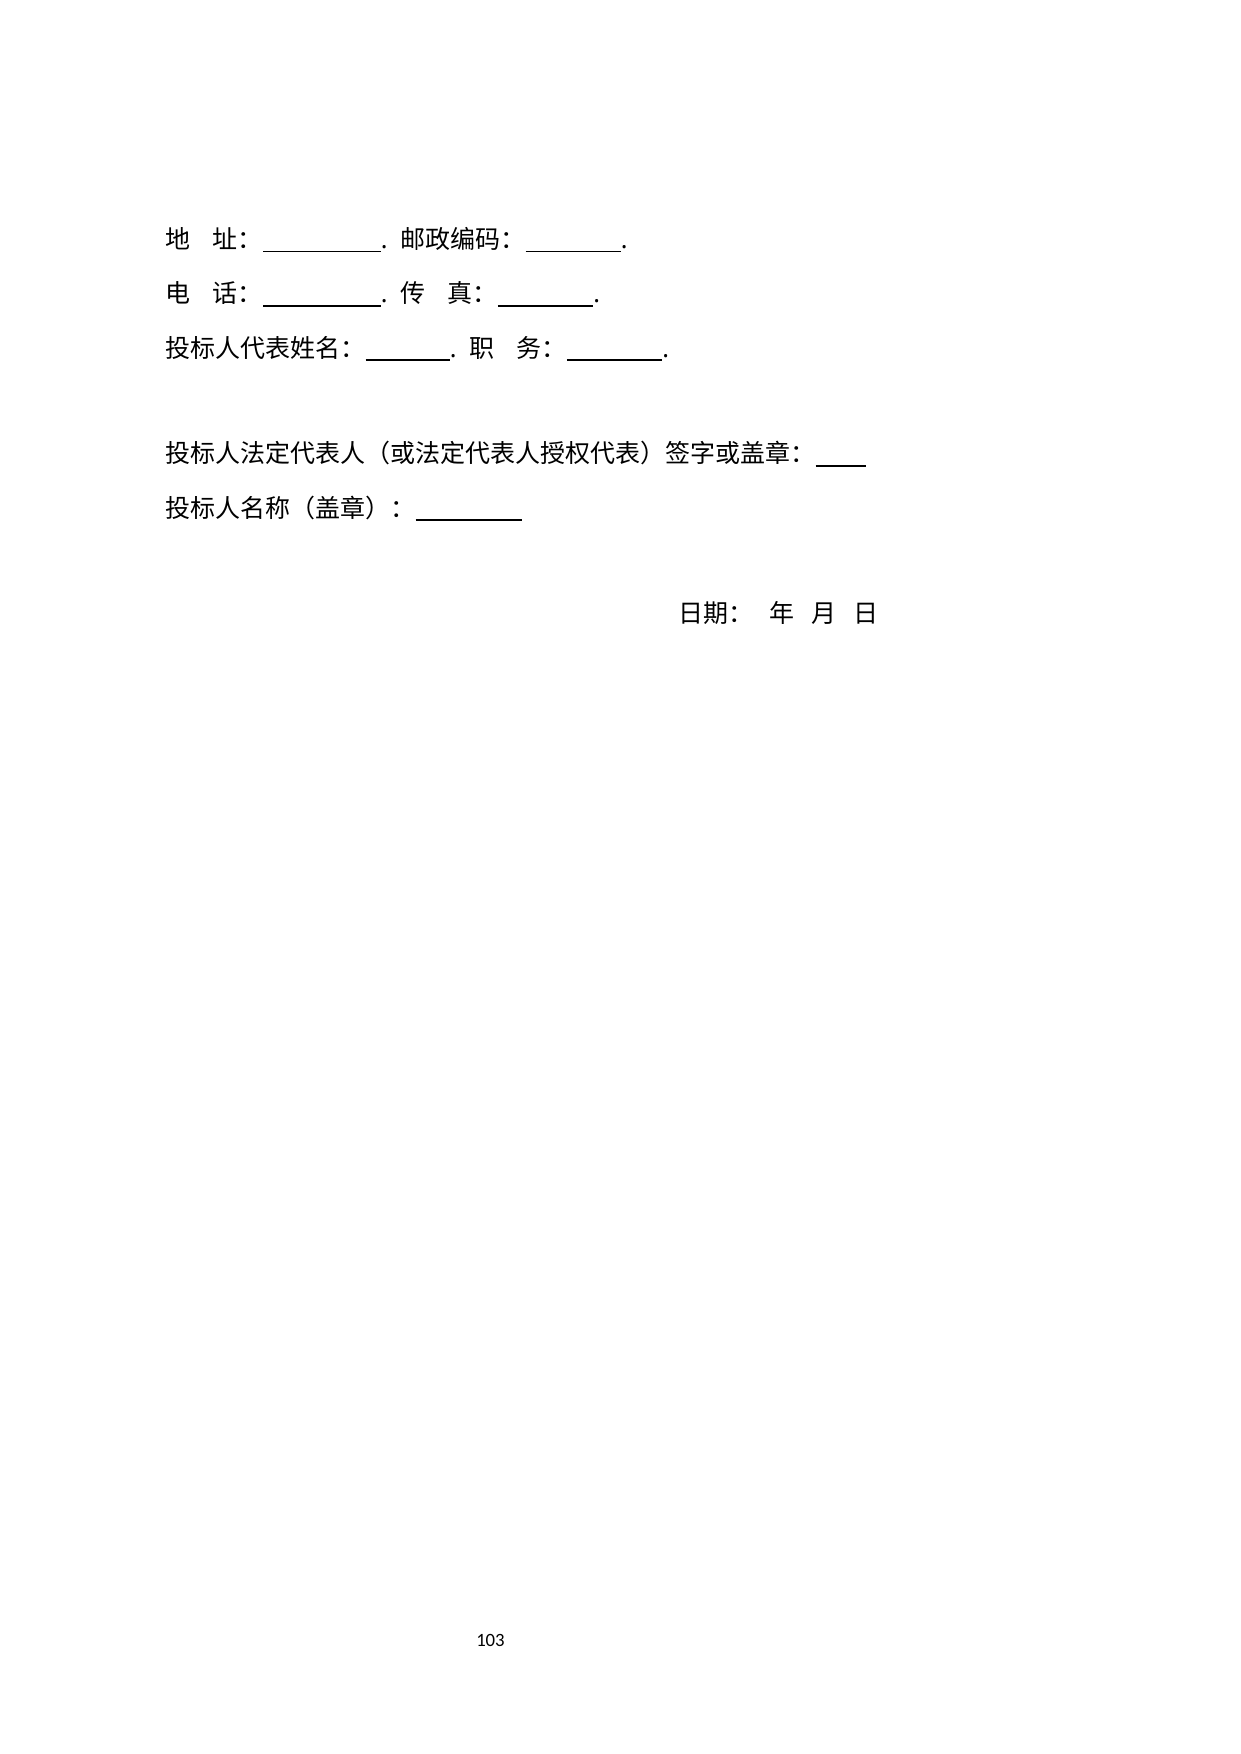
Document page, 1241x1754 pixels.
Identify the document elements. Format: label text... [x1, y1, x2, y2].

text 地 址： . 邮政编码： . [165, 219, 1087, 256]
text 投标人名称（盖章）： [165, 488, 1087, 524]
text 投标人代表姓名： . 职 务： . [165, 328, 1087, 364]
text 电 话： . 传 真： . [165, 274, 1087, 310]
text 投标人法定代表人（或法定代表人授权代表）签字或盖章： [165, 434, 1087, 470]
text 日期： 年 月 日 [165, 593, 1087, 630]
